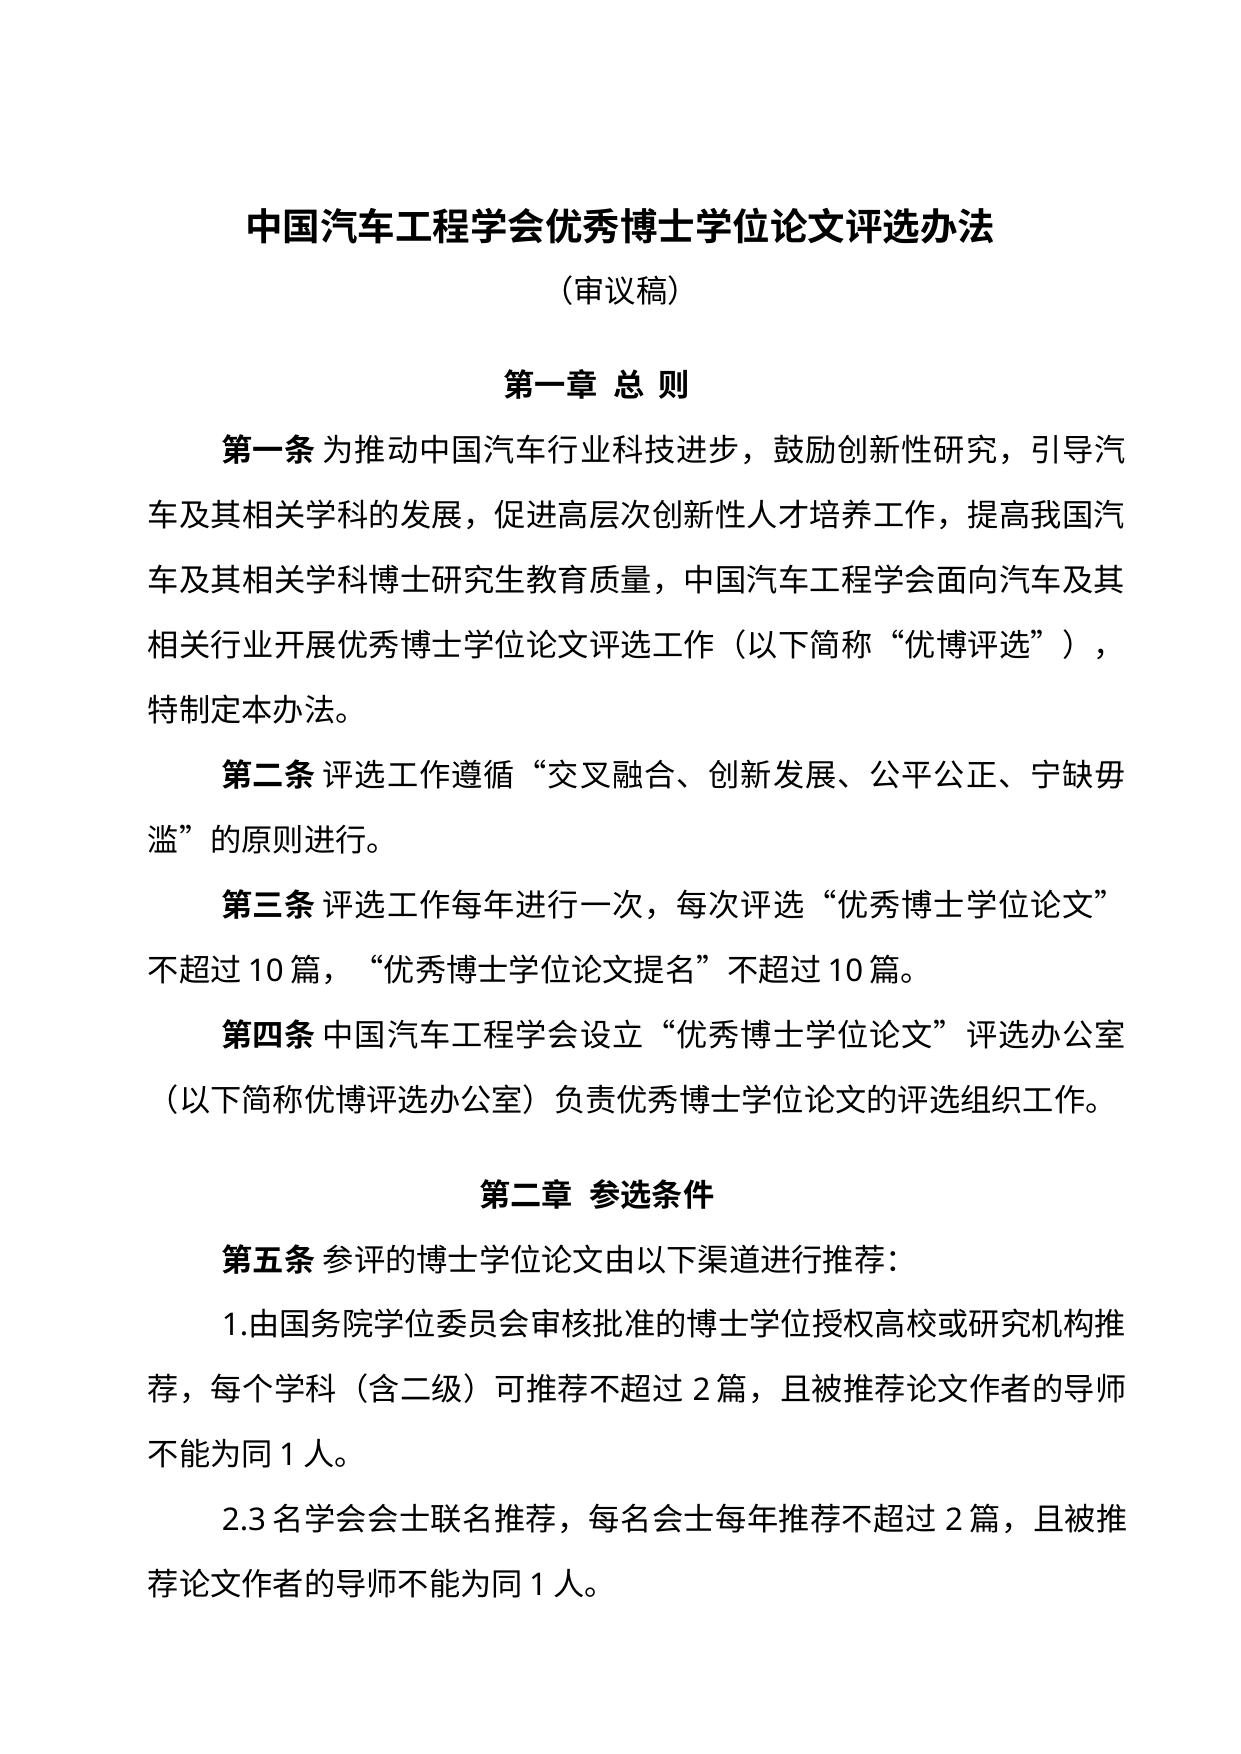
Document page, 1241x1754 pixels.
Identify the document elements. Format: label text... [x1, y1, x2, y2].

list 参选条件 [148, 1160, 1092, 1225]
list 评选工作每年进行一次，每次评选“优秀博士学位论文”不超过10篇，“优秀博士学位论文提名”不超过10篇。 [148, 871, 1128, 1001]
list 为推动中国汽车行业科技进步，鼓励创新性研究，引导汽车及其相关学科的发展，促进高层次创新性人才培养工作，提高我国汽车及其相关学科博士研究生教育质量，中国汽车工程学会面向汽车及其相关行业开展优秀博士学位论文评选工作（以下简称“优博评选”），特制定本办法。 [148, 416, 1128, 741]
text （审议稿） [148, 256, 1092, 321]
list 3名学会会士联名推荐，每名会士每年推荐不超过2篇，且被推荐论文作者的导师不能为同1人。 [148, 1485, 1128, 1615]
list 评选工作遵循“交叉融合、创新发展、公平公正、宁缺毋滥”的原则进行。 [148, 741, 1128, 871]
list 由国务院学位委员会审核批准的博士学位授权高校或研究机构推荐，每个学科（含二级）可推荐不超过2篇，且被推荐论文作者的导师不能为同1人。 [148, 1290, 1128, 1485]
list 中国汽车工程学会设立“优秀博士学位论文”评选办公室（以下简称优博评选办公室）负责优秀博士学位论文的评选组织工作。 [148, 1001, 1128, 1131]
text 中国汽车工程学会优秀博士学位论文评选办法 [148, 191, 1092, 256]
list 参评的博士学位论文由以下渠道进行推荐： [148, 1225, 1128, 1290]
list 总 则 [148, 351, 1092, 416]
